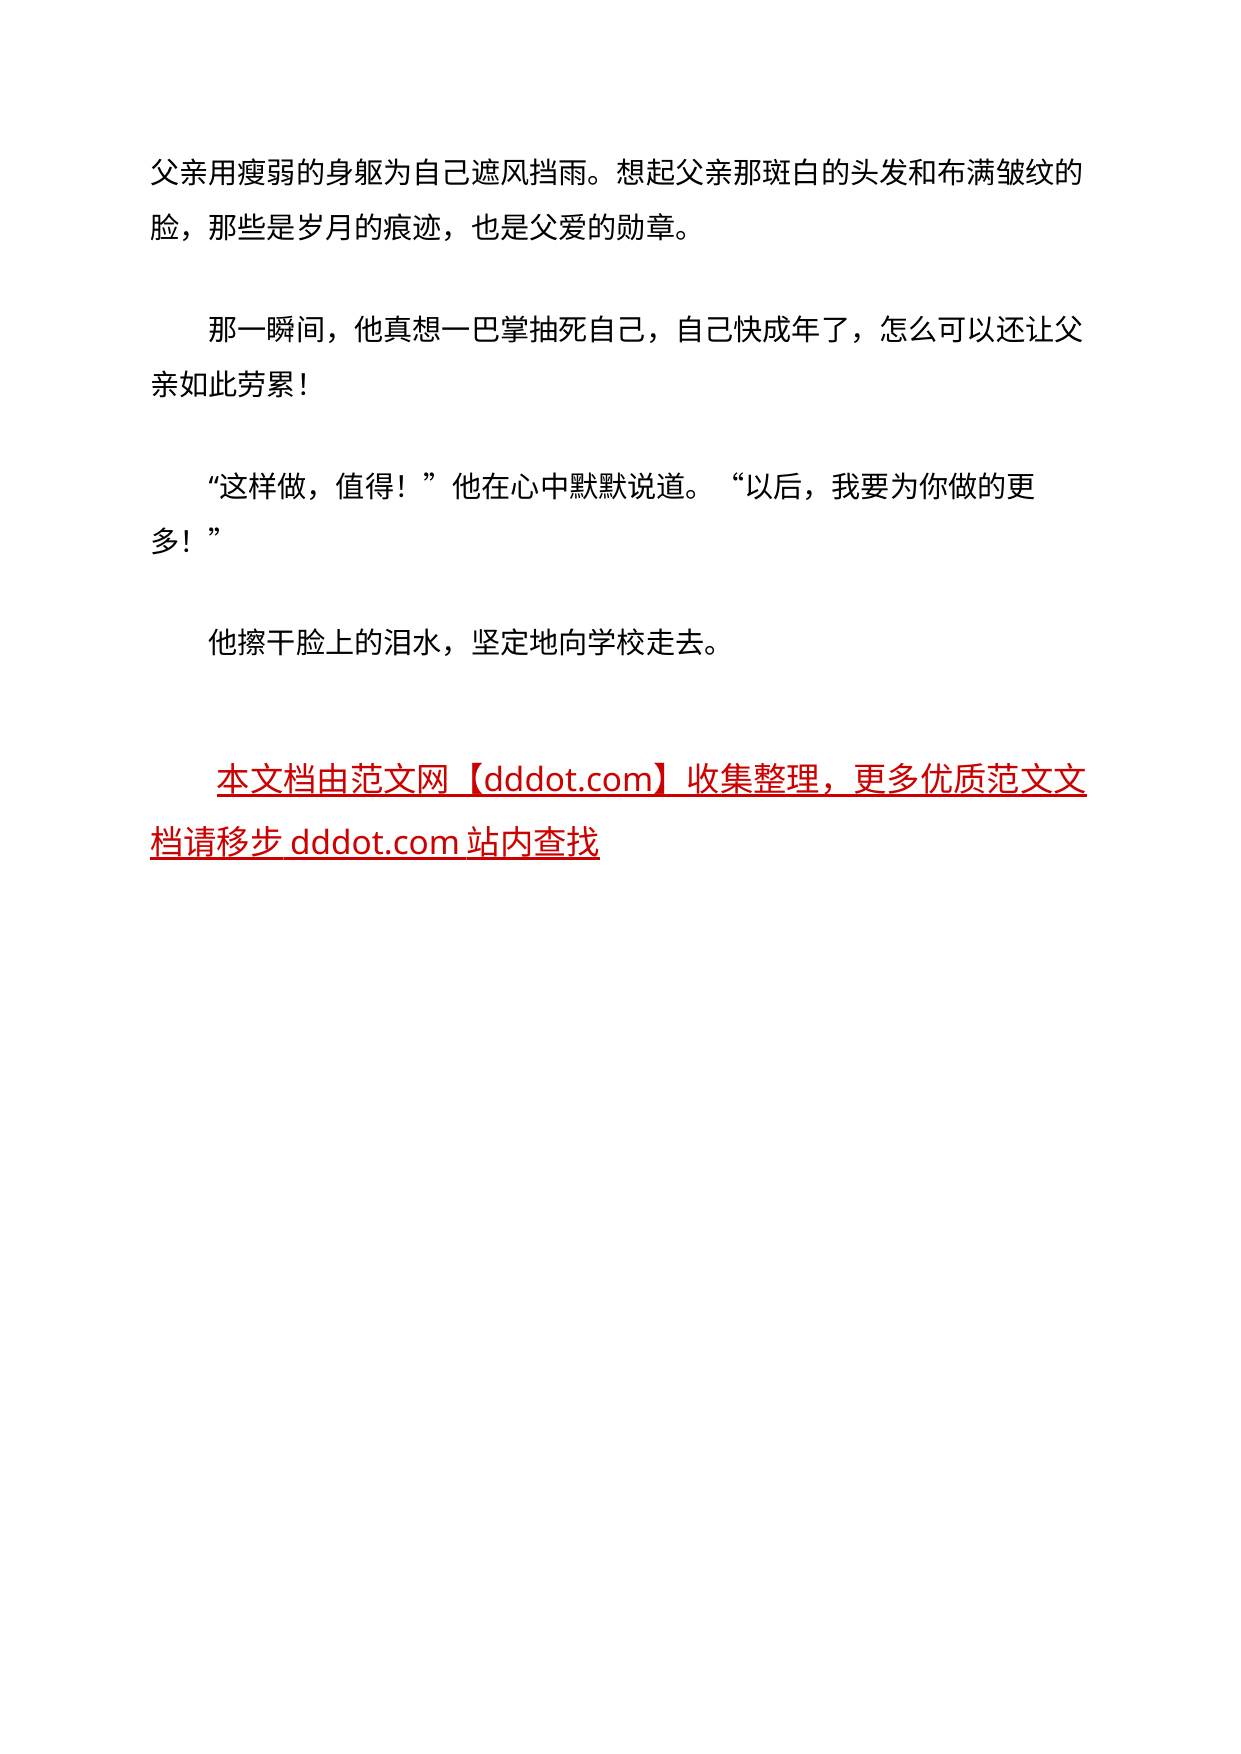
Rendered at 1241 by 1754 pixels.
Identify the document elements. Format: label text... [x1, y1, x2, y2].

text 本文档由范文网【dddot.com】收集整理，更多优质范文文档请移步dddot.com站内查找 [150, 753, 1090, 864]
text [150, 150, 1090, 247]
text “这样做，值得！”他在心中默默说道。“以后，我要为你做的更多！” [150, 463, 1090, 561]
text 那一瞬间，他真想一巴掌抽死自己，自己快成年了，怎么可以还让父亲如此劳累！ [150, 307, 1090, 404]
text 他擦干脸上的泪水，坚定地向学校走去。 [150, 620, 1090, 662]
